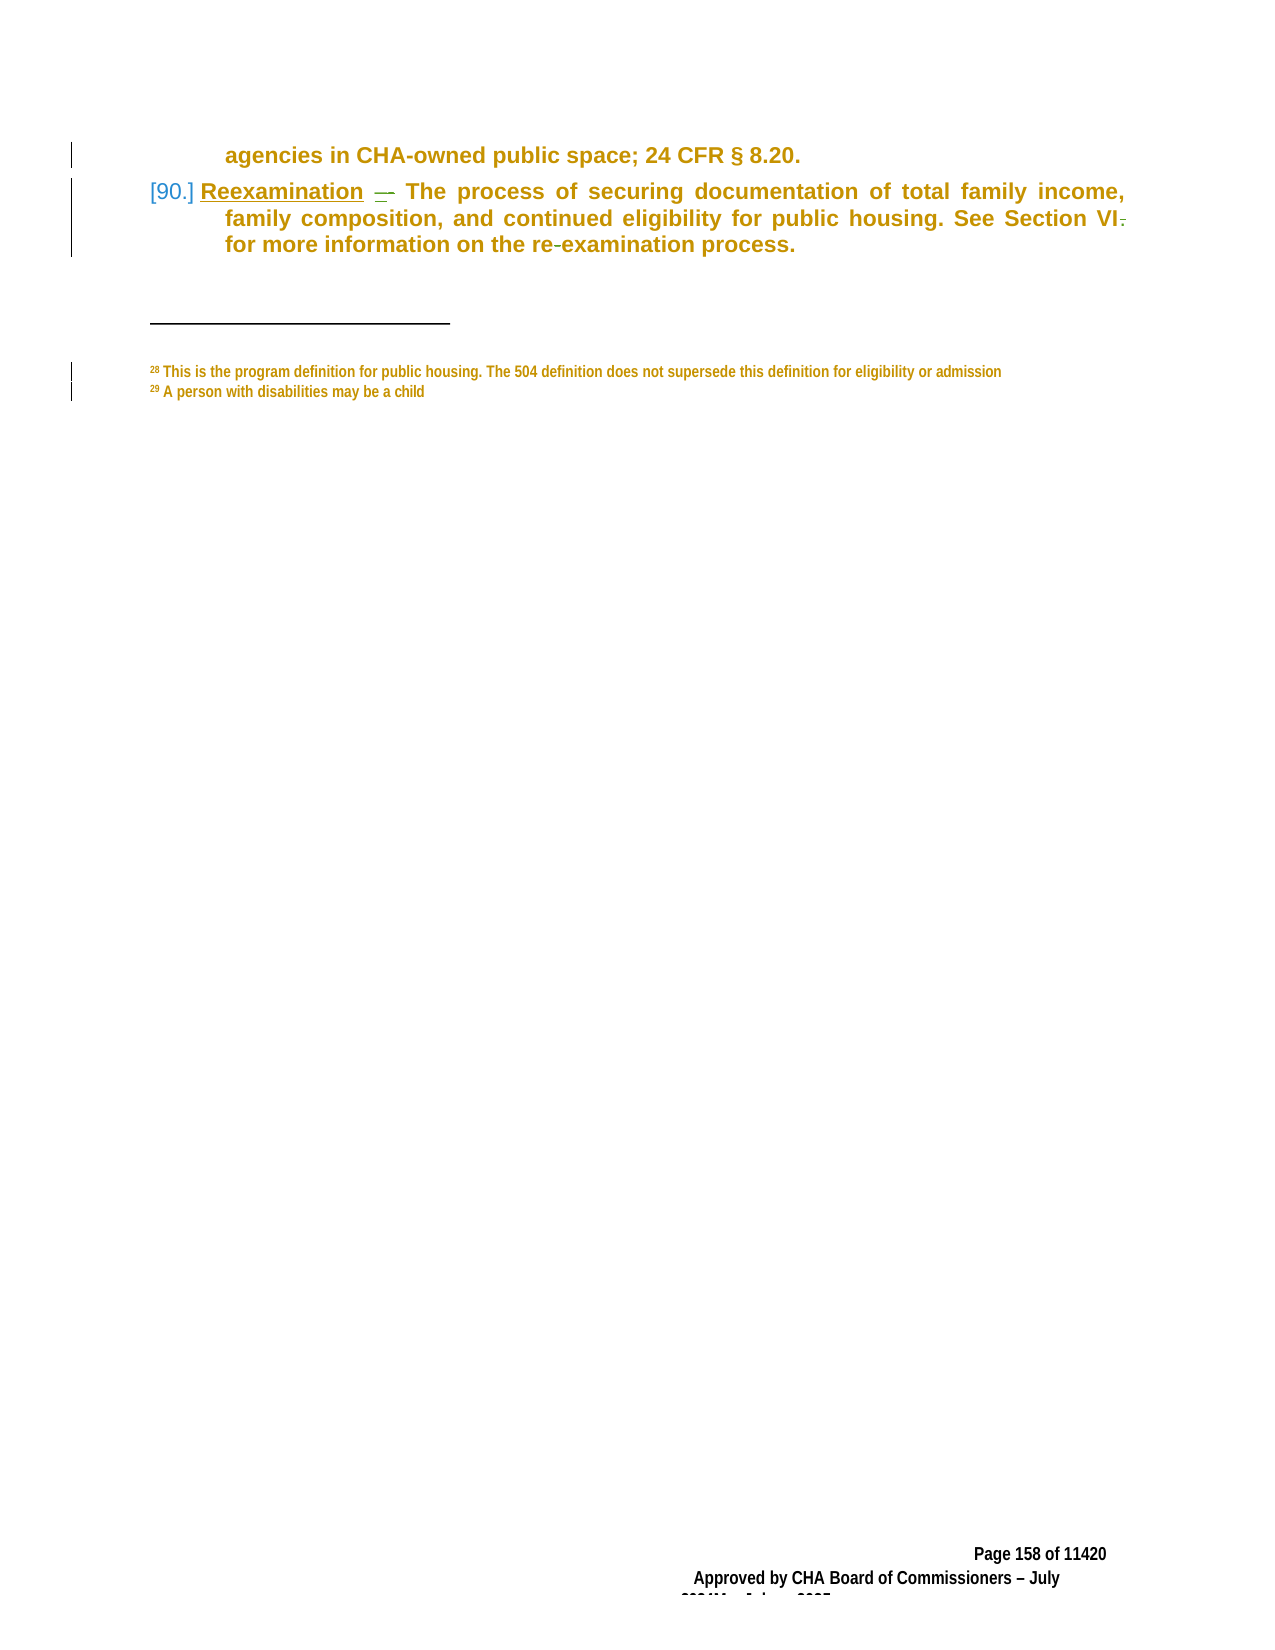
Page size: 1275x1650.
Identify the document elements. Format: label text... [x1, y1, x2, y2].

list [150, 142, 1126, 168]
text 28 This is the program definition for public housing. The 504 definition does not supersede this definition for eligibility or admission [150, 362, 1217, 381]
list Reexamination The process of securing documentation of total family income, family composition, and continued eligibility for public housing. See Section VI for more information on the reexamination process. [150, 178, 1126, 257]
text 29 A person with disabilities may be a child [150, 382, 1217, 401]
